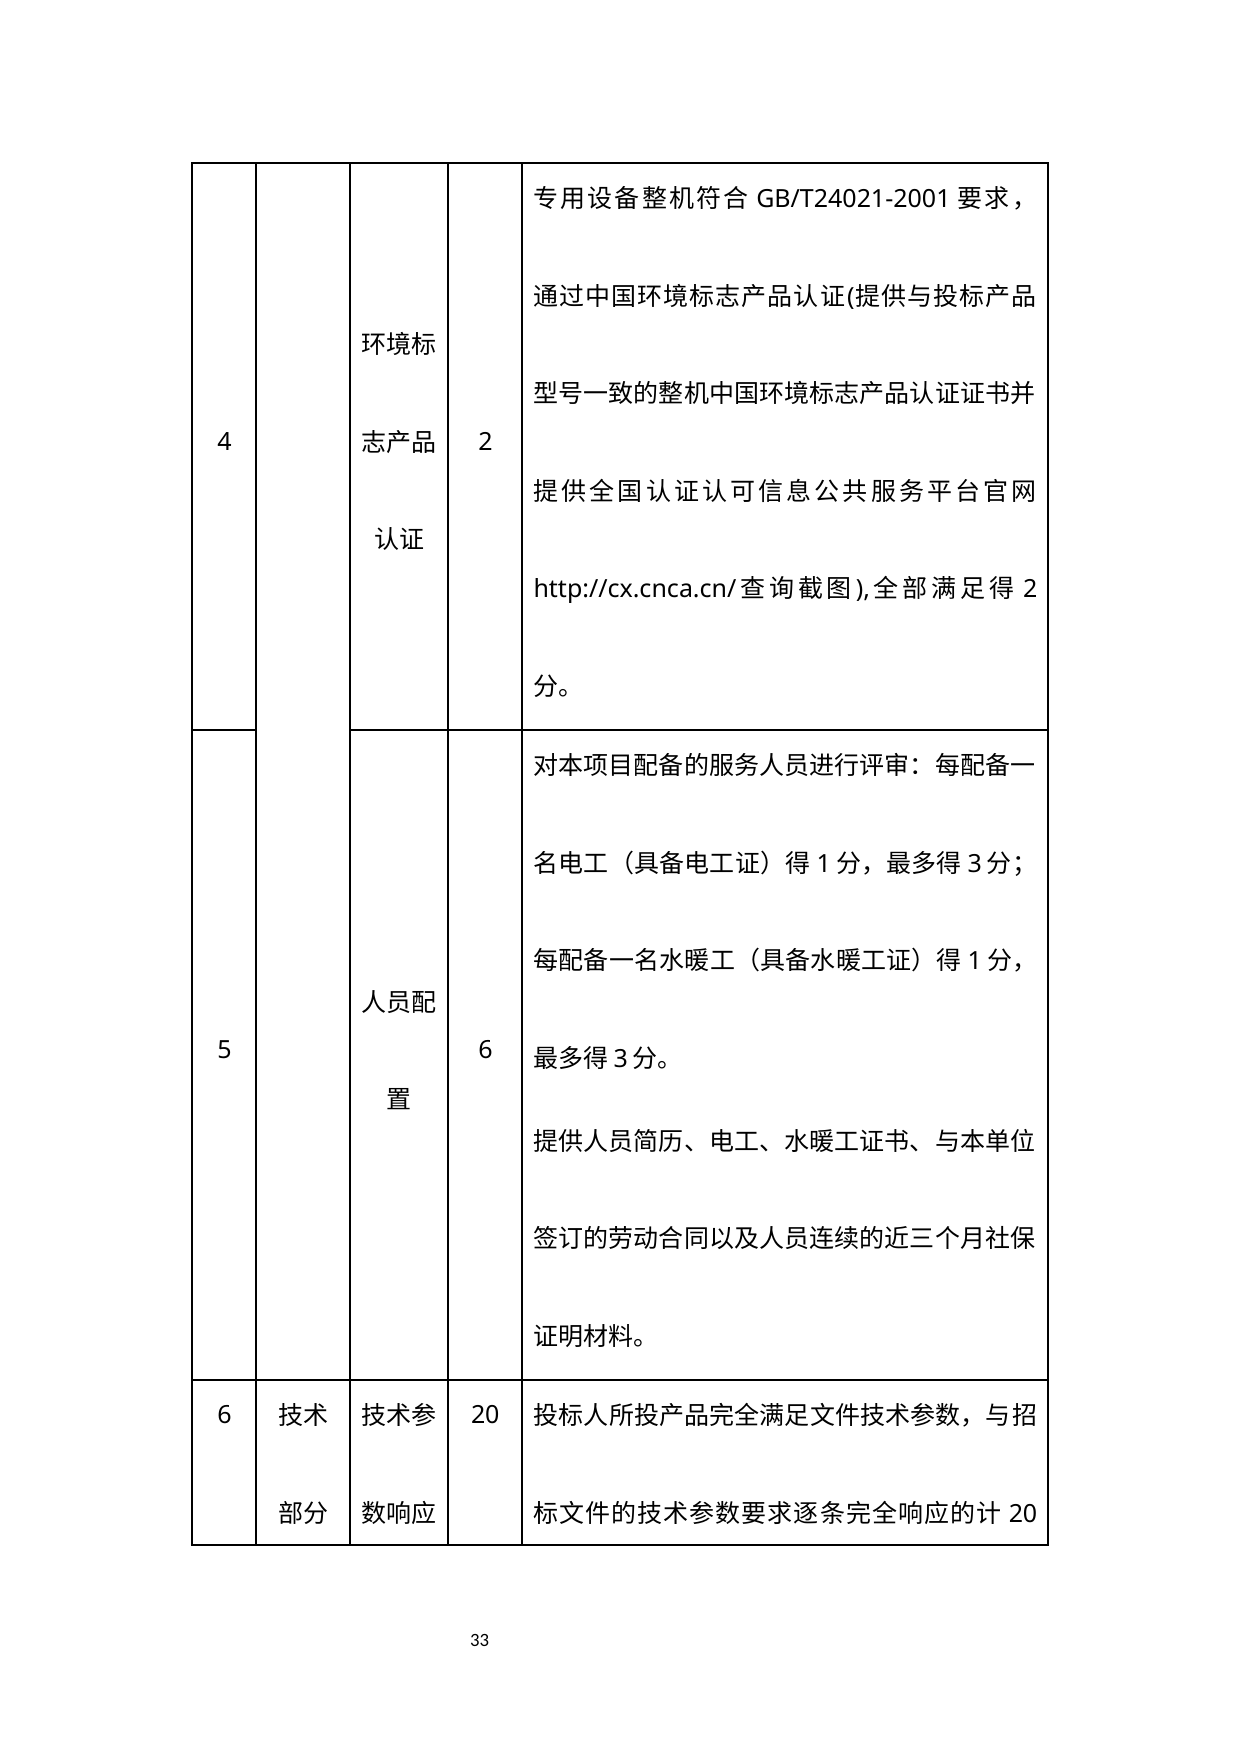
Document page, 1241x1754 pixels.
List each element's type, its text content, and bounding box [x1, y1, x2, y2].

table_cell 对本项目配备的服务人员进行评审：每配备一名电工（具备电工证）得1分，最多得3分；每配备一名水暖工（具备水暖工证）得1分，最多得3分。 提供人员简历、电工、水暖工证书、与本单位签订的劳动合同以及人员连续的近三个月社保证明材料。 [523, 731, 1047, 1379]
table_cell 6 [449, 731, 521, 1379]
table_cell 20 [449, 1381, 521, 1544]
table_cell 专用设备整机符合GB/T24021-2001要求，通过中国环境标志产品认证(提供与投标产品型号一致的整机中国环境标志产品认证证书并提供全国认证认可信息公共服务平台官网http://cx.cnca.cn/查询截图),全部满足得2分。 [523, 164, 1047, 729]
table_cell 环境标志产品认证 [351, 164, 447, 729]
table_cell 4 [193, 164, 255, 729]
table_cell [523, 1381, 1047, 1544]
table_cell 2 [449, 164, 521, 729]
table_cell 人员配置 [351, 731, 447, 1379]
table_cell 技术参数响应程度 [351, 1381, 447, 1544]
table_cell 6 [193, 1381, 255, 1544]
table_cell 5 [193, 731, 255, 1379]
table_cell 技术部分（50分） [257, 1381, 349, 1544]
